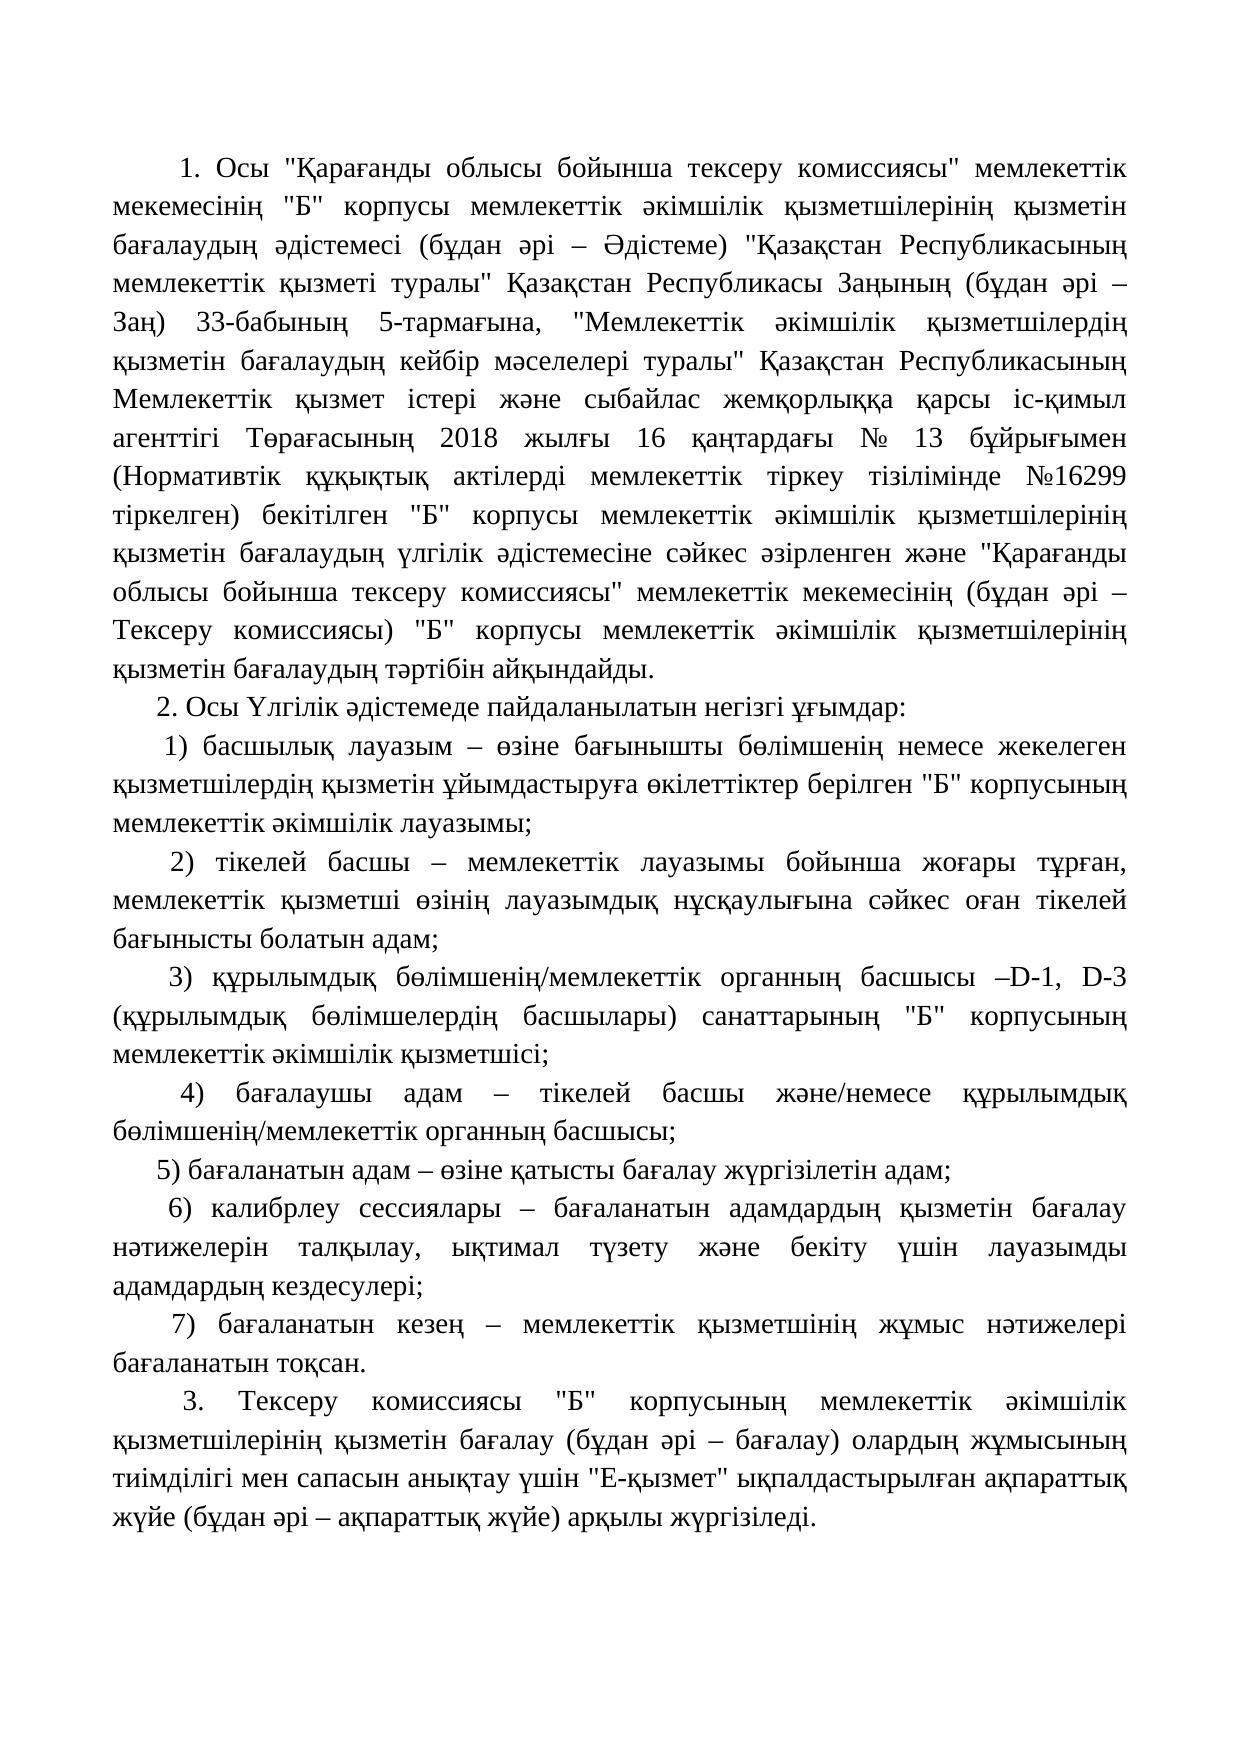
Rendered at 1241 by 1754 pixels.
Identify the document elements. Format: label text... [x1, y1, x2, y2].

text 5) бағаланатын адам – өзіне қатысты бағалау жүргізілетін адам; [112, 1152, 1128, 1186]
text 1) басшылық лауазым – өзіне бағынышты бөлімшенің немесе жекелеген қызметшілердің қызметін ұйымдастыруға өкілеттіктер берілген "Б" корпусының мемлекеттік әкімшілік лауазымы; [112, 728, 1128, 839]
text 6) калибрлеу сессиялары – бағаланатын адамдардың қызметін бағалау нәтижелерін талқылау, ықтимал түзету және бекіту үшін лауазымды адамдардың кездесулері; [112, 1191, 1128, 1301]
text 2. Осы Үлгілік әдістемеде пайдаланылатын негізгі ұғымдар: [112, 689, 1128, 723]
text 2) тікелей басшы – мемлекеттік лауазымы бойынша жоғары тұрған, мемлекеттік қызметші өзінің лауазымдық нұсқаулығына сәйкес оған тікелей бағынысты болатын адам; [112, 844, 1128, 954]
text 7) бағаланатын кезең – мемлекеттік қызметшінің жұмыс нәтижелері бағаланатын тоқсан. [112, 1306, 1128, 1378]
text 4) бағалаушы адам – тікелей басшы және/немесе құрылымдық бөлімшенің/мемлекеттік органның басшысы; [112, 1075, 1128, 1147]
text 3) құрылымдық бөлімшенің/мемлекеттік органның басшысы –D-1, D-3 (құрылымдық бөлімшелердің басшылары) санаттарының "Б" корпусының мемлекеттік әкімшілік қызметшісі; [112, 959, 1128, 1070]
text 3. Тексеру комиссиясы "Б" корпусының мемлекеттік әкімшілік қызметшілерінің қызметін бағалау (бұдан әрі – бағалау) олардың жұмысының тиімділігі мен сапасын анықтау үшін "Е-қызмет" ықпалдастырылған ақпараттық жүйе (бұдан әрі – ақпараттық жүйе) арқылы жүргізіледі. [112, 1383, 1128, 1532]
text 1. Осы "Қарағанды облысы бойынша тексеру комиссиясы" мемлекеттік мекемесінің "Б" корпусы мемлекеттік әкімшілік қызметшілерінің қызметін бағалаудың әдістемесі (бұдан әрі – Әдістеме) "Қазақстан Республикасының мемлекеттік қызметі туралы" Қазақстан Республикасы Заңының (бұдан әрі – Заң) 33-бабының 5-тармағына, "Мемлекеттік әкімшілік қызметшілердің қызметін бағалаудың кейбір мәселелері туралы" Қазақстан Республикасының Мемлекеттік қызмет істері және сыбайлас жемқорлыққа қарсы іс-қимыл агенттігі Төрағасының 2018 жылғы 16 қаңтардағы № 13 бұйрығымен (Нормативтік құқықтық актілерді мемлекеттік тіркеу тізілімінде №16299 тіркелген) бекітілген "Б" корпусы мемлекеттік әкімшілік қызметшілерінің қызметін бағалаудың үлгілік әдістемесіне сәйкес әзірленген және "Қарағанды облысы бойынша тексеру комиссиясы" мемлекеттік мекемесінің (бұдан әрі – Тексеру комиссиясы) "Б" корпусы мемлекеттік әкімшілік қызметшілерінің қызметін бағалаудың тәртібін айқындайды. [112, 150, 1128, 684]
